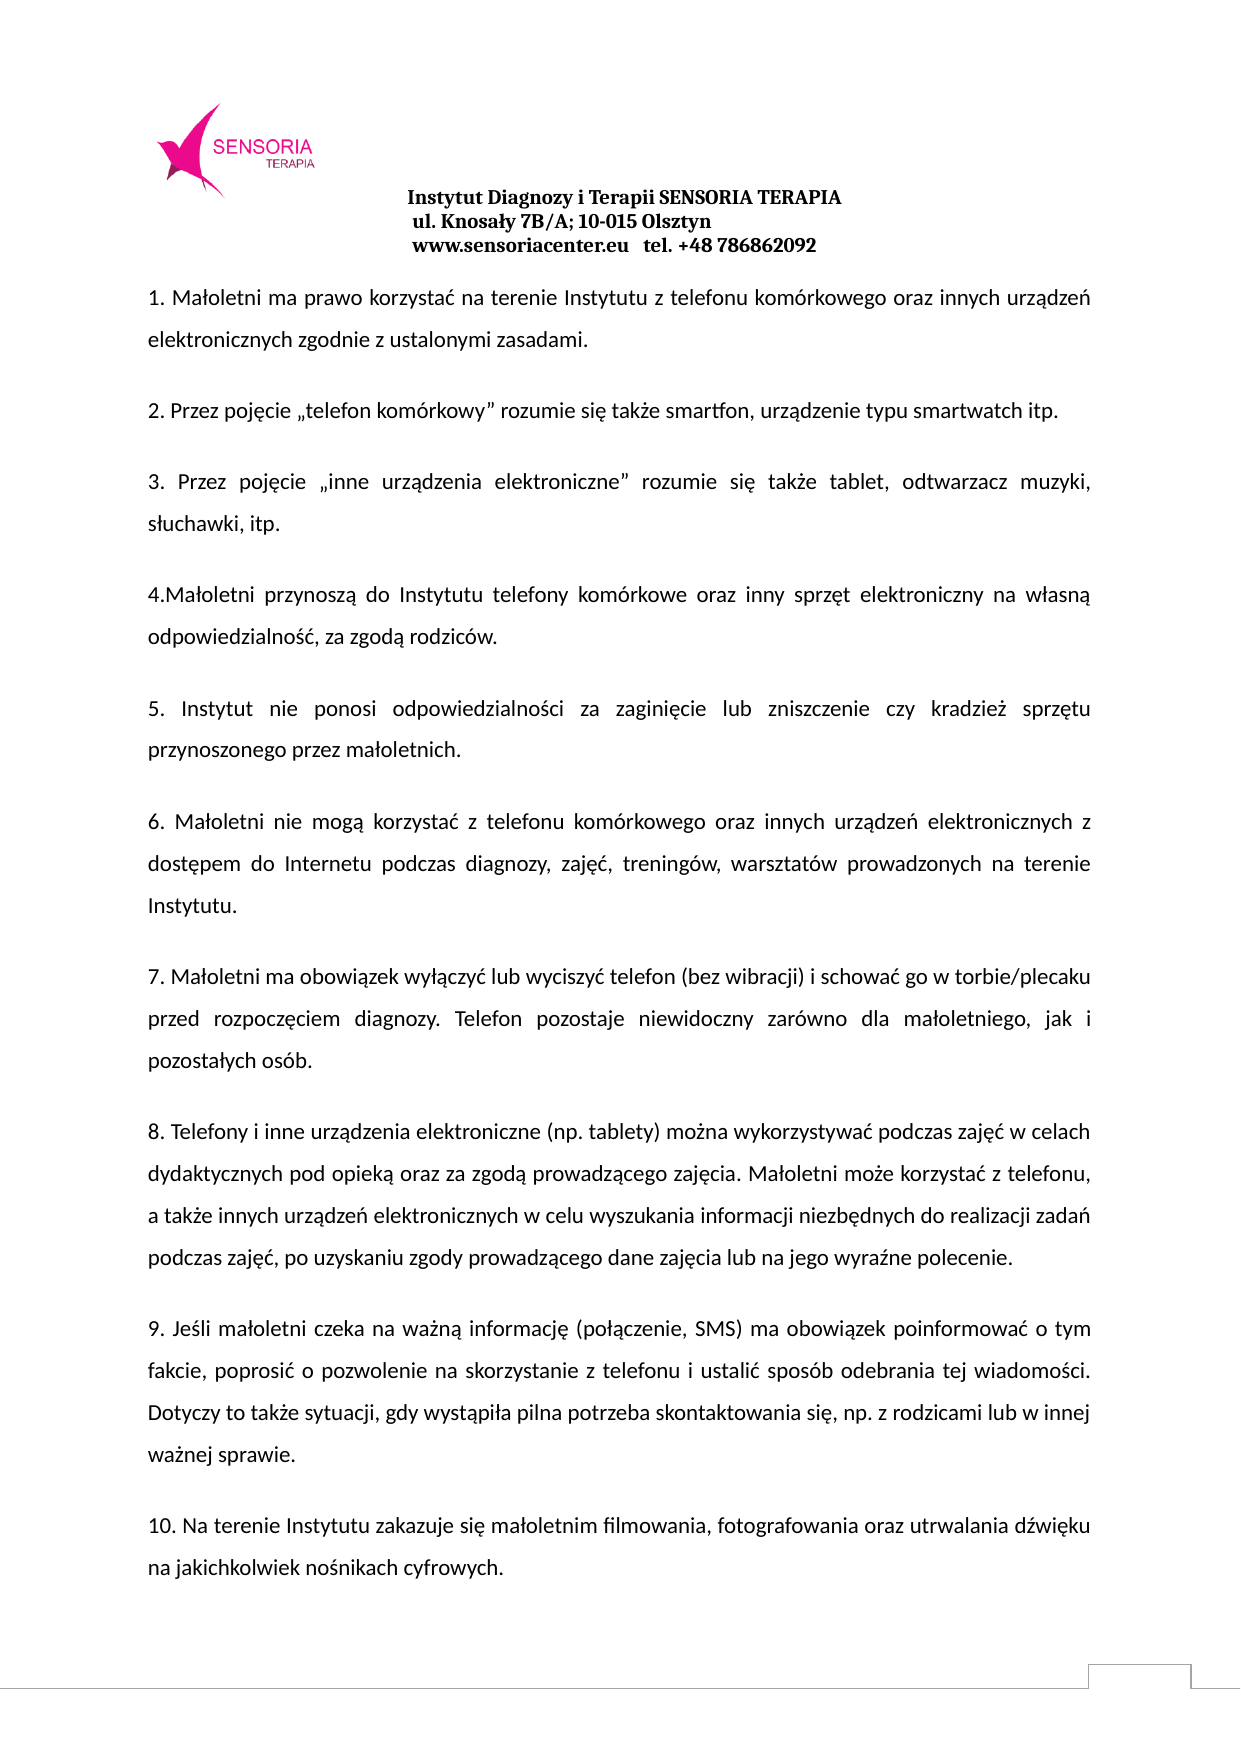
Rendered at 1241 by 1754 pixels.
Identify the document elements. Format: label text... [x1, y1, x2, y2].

text 7. Małoletni ma obowiązek wyłączyć lub wyciszyć telefon (bez wibracji) i schować go w torbie/plecaku przed rozpoczęciem diagnozy. Telefon pozostaje niewidoczny zarówno dla małoletniego, jak i pozostałych osób. [148, 962, 1093, 1074]
picture [147, 97, 325, 205]
text 4.Małoletni przynoszą do Instytutu telefony komórkowe oraz inny sprzęt elektroniczny na własną odpowiedzialność, za zgodą rodziców. [148, 581, 1093, 651]
text 2. Przez pojęcie „telefon komórkowy” rozumie się także smartfon, urządzenie typu smartwatch itp. [148, 396, 1093, 424]
text 1. Małoletni ma prawo korzystać na terenie Instytutu z telefonu komórkowego oraz innych urządzeń elektronicznych zgodnie z ustalonymi zasadami. [148, 283, 1093, 353]
text 3. Przez pojęcie „inne urządzenia elektroniczne” rozumie się także tablet, odtwarzacz muzyki, słuchawki, itp. [148, 467, 1093, 537]
text 5. Instytut nie ponosi odpowiedzialności za zaginięcie lub zniszczenie czy kradzież sprzętu przynoszonego przez małoletnich. [148, 694, 1093, 764]
text 10. Na terenie Instytutu zakazuje się małoletnim filmowania, fotografowania oraz utrwalania dźwięku na jakichkolwiek nośnikach cyfrowych. [148, 1511, 1093, 1581]
text 6. Małoletni nie mogą korzystać z telefonu komórkowego oraz innych urządzeń elektronicznych z dostępem do Internetu podczas diagnozy, zajęć, treningów, warsztatów prowadzonych na terenie Instytutu. [148, 807, 1093, 919]
text 9. Jeśli małoletni czeka na ważną informację (połączenie, SMS) ma obowiązek poinformować o tym fakcie, poprosić o pozwolenie na skorzystanie z telefonu i ustalić sposób odebrania tej wiadomości. Dotyczy to także sytuacji, gdy wystąpiła pilna potrzeba skontaktowania się, np. z rodzicami lub w innej ważnej sprawie. [148, 1314, 1093, 1468]
text 8. Telefony i inne urządzenia elektroniczne (np. tablety) można wykorzystywać podczas zajęć w celach dydaktycznych pod opieką oraz za zgodą prowadzącego zajęcia. Małoletni może korzystać z telefonu, a także innych urządzeń elektronicznych w celu wyszukania informacji niezbędnych do realizacji zadań podczas zajęć, po uzyskaniu zgody prowadzącego dane zajęcia lub na jego wyraźne polecenie. [148, 1117, 1093, 1271]
